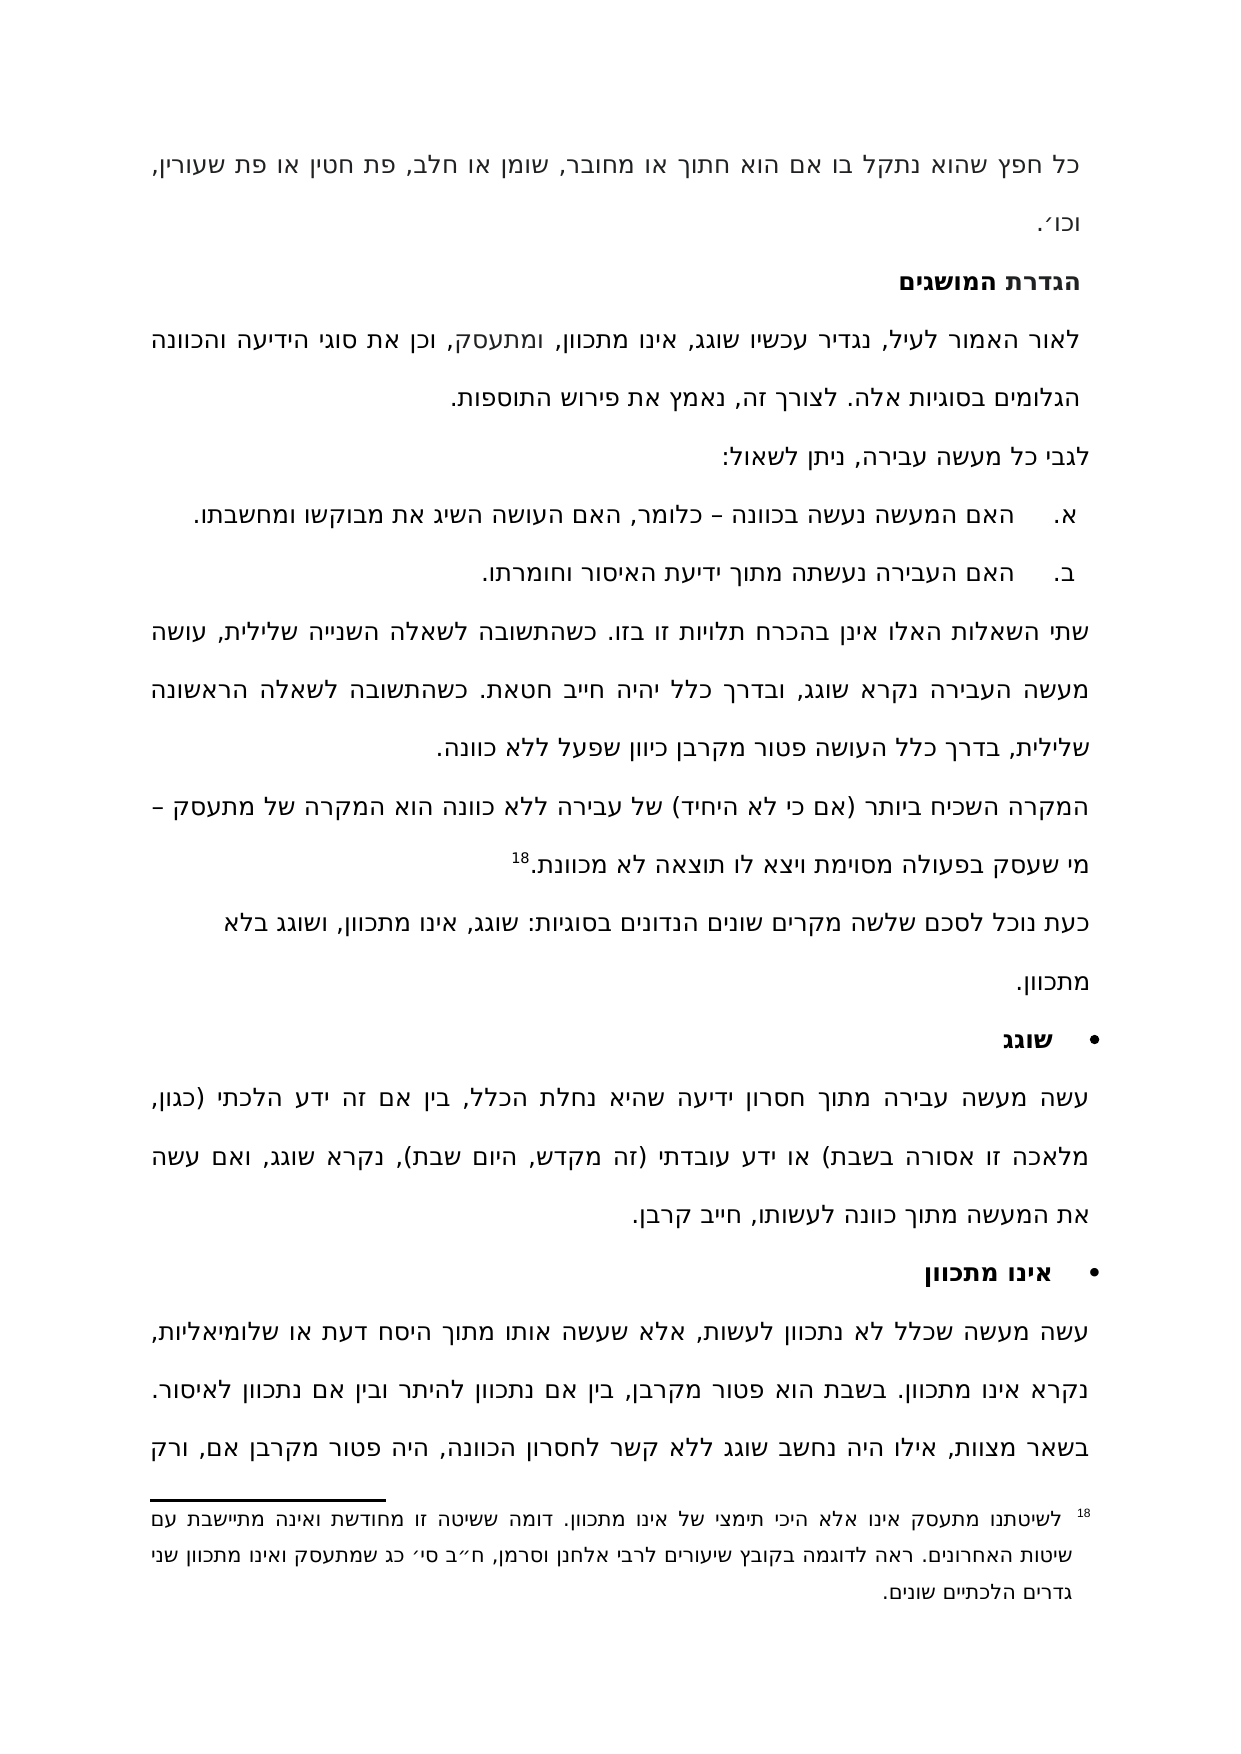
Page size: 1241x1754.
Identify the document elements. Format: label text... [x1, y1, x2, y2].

text המקרה השכיח ביותר (אם כי לא היחיד) של עבירה ללא כוונה הוא המקרה של מתעסק – מי שעסק בפעולה מסוימת ויצא לו תוצאה לא מכוונת. [150, 792, 1090, 879]
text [150, 1317, 1090, 1462]
text שתי השאלות האלו אינן בהכרח תלויות זו בזו. כשהתשובה לשאלה השנייה שלילית, עושה מעשה העבירה נקרא שוגג, ובדרך כלל יהיה חייב חטאת. כשהתשובה לשאלה הראשונה שלילית, בדרך כלל העושה פטור מקרבן כיוון שפעל ללא כוונה. [150, 617, 1090, 762]
list אינו מתכוון [150, 1258, 1090, 1287]
text כעת נוכל לסכם שלשה מקרים שונים הנדונים בסוגיות: שוגג, אינו מתכוון, ושוגג בלא מתכוון. [150, 908, 1090, 996]
text עשה מעשה עבירה מתוך חסרון ידיעה שהיא נחלת הכלל, בין אם זה ידע הלכתי (כגון, מלאכה זו אסורה בשבת) או ידע עובדתי (זה מקדש, היום שבת), נקרא שוגג, ואם עשה את המעשה מתוך כוונה לעשותו, חייב קרבן. [150, 1083, 1090, 1229]
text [150, 179, 1081, 237]
list האם המעשה נעשה בכוונה – כלומר, האם העושה השיג את מבוקשו ומחשבתו. [150, 500, 1053, 529]
text לאור האמור לעיל, נגדיר עכשיו שוגג, אינו מתכוון, ומתעסק, וכן את סוגי הידיעה והכוונה הגלומים בסוגיות אלה. לצורך זה, נאמץ את פירוש התוספות. [150, 325, 1081, 412]
list האם העבירה נעשתה מתוך ידיעת האיסור וחומרתו. [150, 558, 1053, 587]
text לגבי כל מעשה עבירה, ניתן לשאול: [150, 442, 1090, 471]
text הגדרת המושגים [150, 267, 1006, 296]
list שוגג [150, 1025, 1090, 1054]
